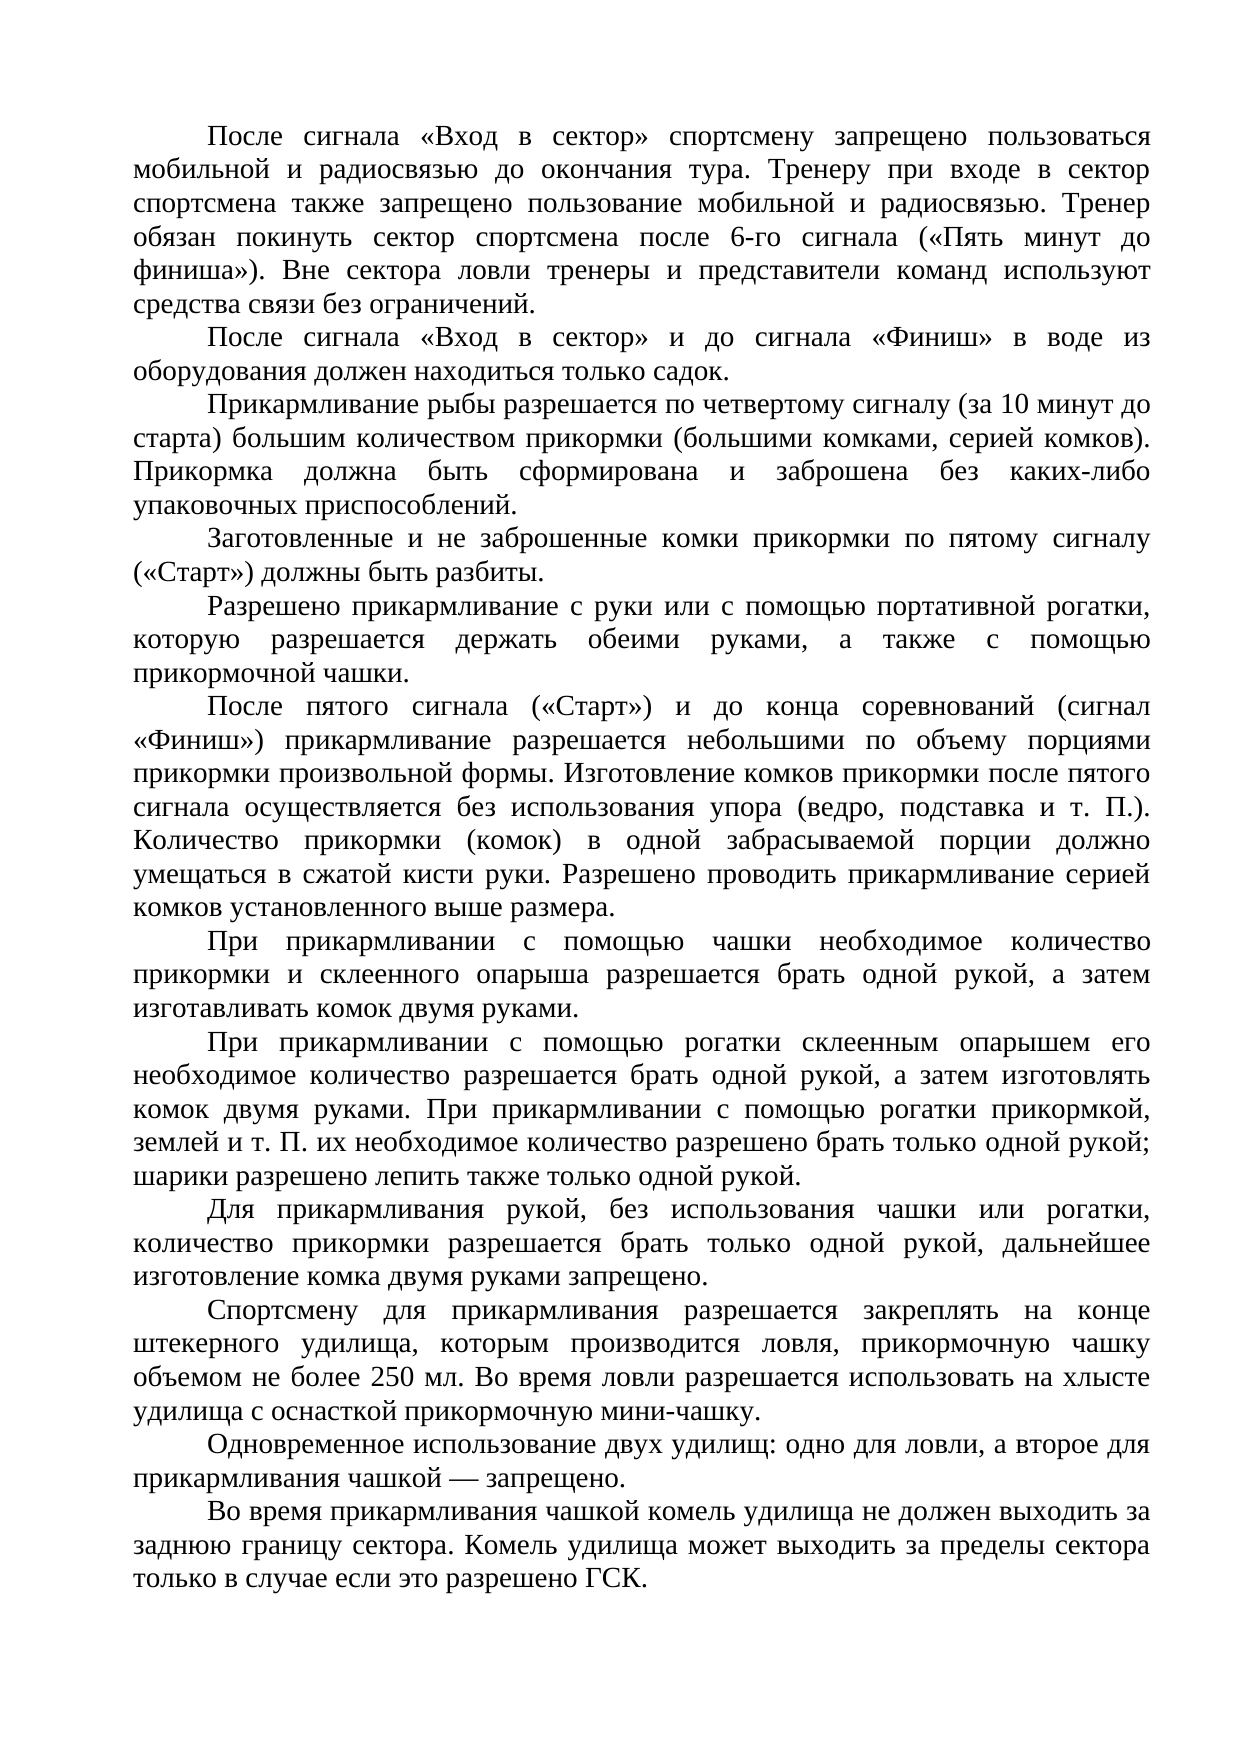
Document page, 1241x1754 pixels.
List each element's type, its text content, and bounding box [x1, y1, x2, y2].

text Спортсмену для прикармливания разрешается закреплять на конце штекерного удилища, которым производится ловля, прикормочную чашку объемом не более 250 мл. Во время ловли разрешается использовать на хлысте удилища с оснасткой прикормочную мини-чашку. [133, 1292, 1152, 1426]
text При прикармливании с помощью чашки необходимое количество прикормки и склеенного опарыша разрешается брать одной рукой, а затем изготавливать комок двумя руками. [133, 923, 1152, 1024]
text Заготовленные и не заброшенные комки прикормки по пятому сигналу («Старт») должны быть разбиты. [133, 521, 1152, 588]
text После пятого сигнала («Старт») и до конца соревнований (сигнал «Финиш») прикармливание разрешается небольшими по объему порциями прикормки произвольной формы. Изготовление комков прикормки после пятого сигнала осуществляется без использования упора (ведро, подставка и т. П.). Количество прикормки (комок) в одной забрасываемой порции должно умещаться в сжатой кисти руки. Разрешено проводить прикармливание серией комков установленного выше размера. [133, 688, 1152, 923]
text После сигнала «Вход в сектор» спортсмену запрещено пользоваться мобильной и радиосвязью до окончания тура. Тренеру при входе в сектор спортсмена также запрещено пользование мобильной и радиосвязью. Тренер обязан покинуть сектор спортсмена после 6-го сигнала («Пять минут до финиша»). Вне сектора ловли тренеры и представители команд используют средства связи без ограничений. [133, 118, 1152, 319]
text После сигнала «Вход в сектор» и до сигнала «Финиш» в воде из оборудования должен находиться только садок. [133, 319, 1152, 386]
text При прикармливании с помощью рогатки склеенным опарышем его необходимое количество разрешается брать одной рукой, а затем изготовлять комок двумя руками. При прикармливании с помощью рогатки прикормкой, землей и т. П. их необходимое количество разрешено брать только одной рукой; шарики разрешено лепить также только одной рукой. [133, 1024, 1152, 1191]
text Во время прикармливания чашкой комель удилища не должен выходить за заднюю границу сектора. Комель удилища может выходить за пределы сектора только в случае если это разрешено ГСК. [133, 1493, 1152, 1594]
text Разрешено прикармливание с руки или с помощью портативной рогатки, которую разрешается держать обеими руками, а также с помощью прикормочной чашки. [133, 588, 1152, 688]
text Одновременное использование двух удилищ: одно для ловли, а второе для прикармливания чашкой — запрещено. [133, 1426, 1152, 1493]
text Для прикармливания рукой, без использования чашки или рогатки, количество прикормки разрешается брать только одной рукой, дальнейшее изготовление комка двумя руками запрещено. [133, 1191, 1152, 1292]
text Прикармливание рыбы разрешается по четвертому сигналу (за 10 минут до старта) большим количеством прикормки (большими комками, серией комков). Прикормка должна быть сформирована и заброшена без каких-либо упаковочных приспособлений. [133, 386, 1152, 521]
